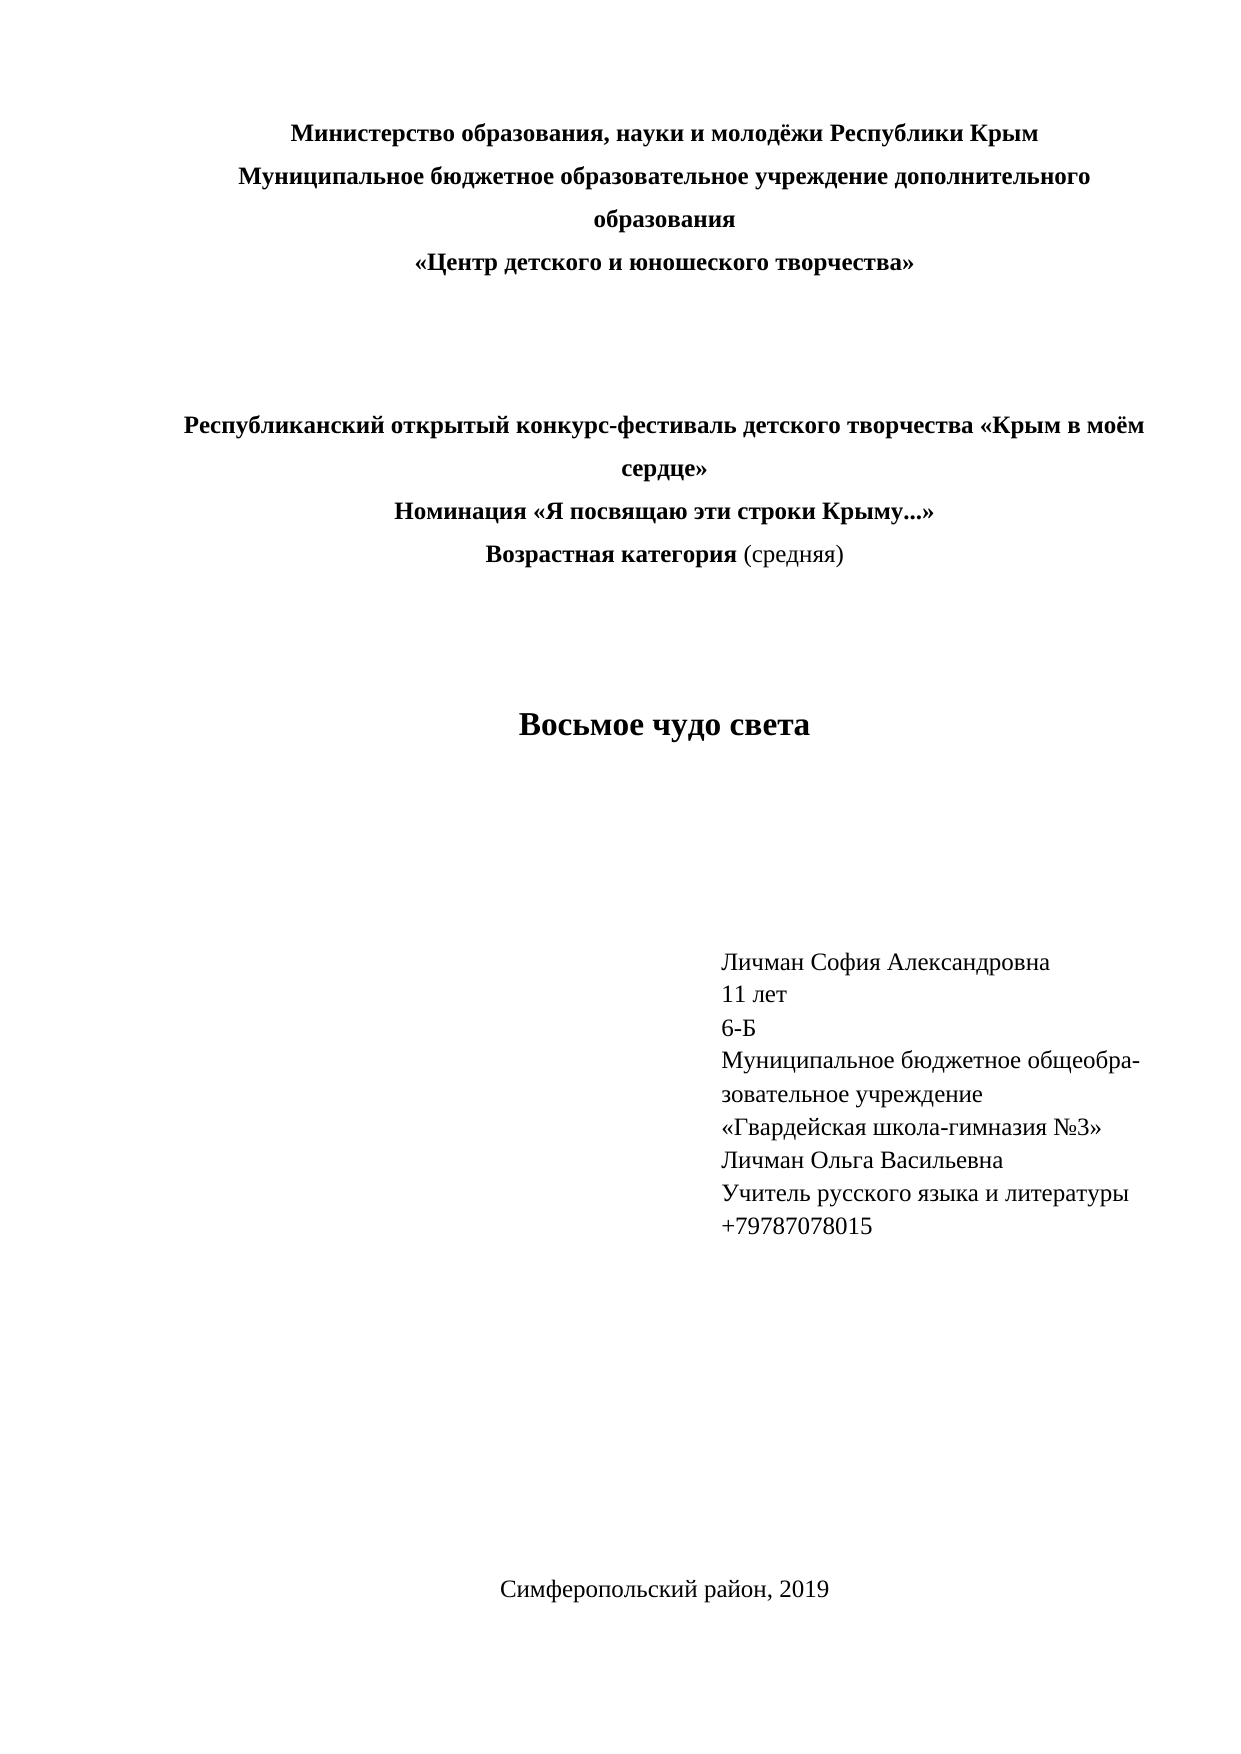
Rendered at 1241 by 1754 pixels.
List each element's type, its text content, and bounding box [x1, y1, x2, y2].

text Муниципальное бюджетное образовательное учреждение дополнительного образования [177, 161, 1152, 233]
text Возрастная категория (средняя) [177, 539, 1152, 568]
text Учитель русского языка и литературы [177, 1178, 1152, 1206]
text +79787078015 [177, 1211, 1152, 1239]
text Личман Ольга Васильевна [177, 1145, 1152, 1173]
text Республиканский открытый конкурс-фестиваль детского творчества «Крым в моём сердце» [177, 410, 1152, 482]
text Восьмое чудо света [177, 704, 1152, 743]
text Министерство образования, науки и молодёжи Республики Крым [177, 118, 1152, 147]
text «Гвардейская школа-гимназия №3» [177, 1112, 1152, 1140]
text Номинация «Я посвящаю эти строки Крыму...» [177, 496, 1152, 525]
text 11 лет [177, 979, 1152, 1008]
text Личман София Александровна [177, 947, 1152, 975]
text Муниципальное бюджетное общеобра- [177, 1046, 1152, 1074]
text 6-Б [177, 1013, 1152, 1041]
text «Центр детского и юношеского творчества» [177, 247, 1152, 276]
text зовательное учреждение [177, 1079, 1152, 1107]
text Симферопольский район, 2019 [177, 1574, 1152, 1603]
